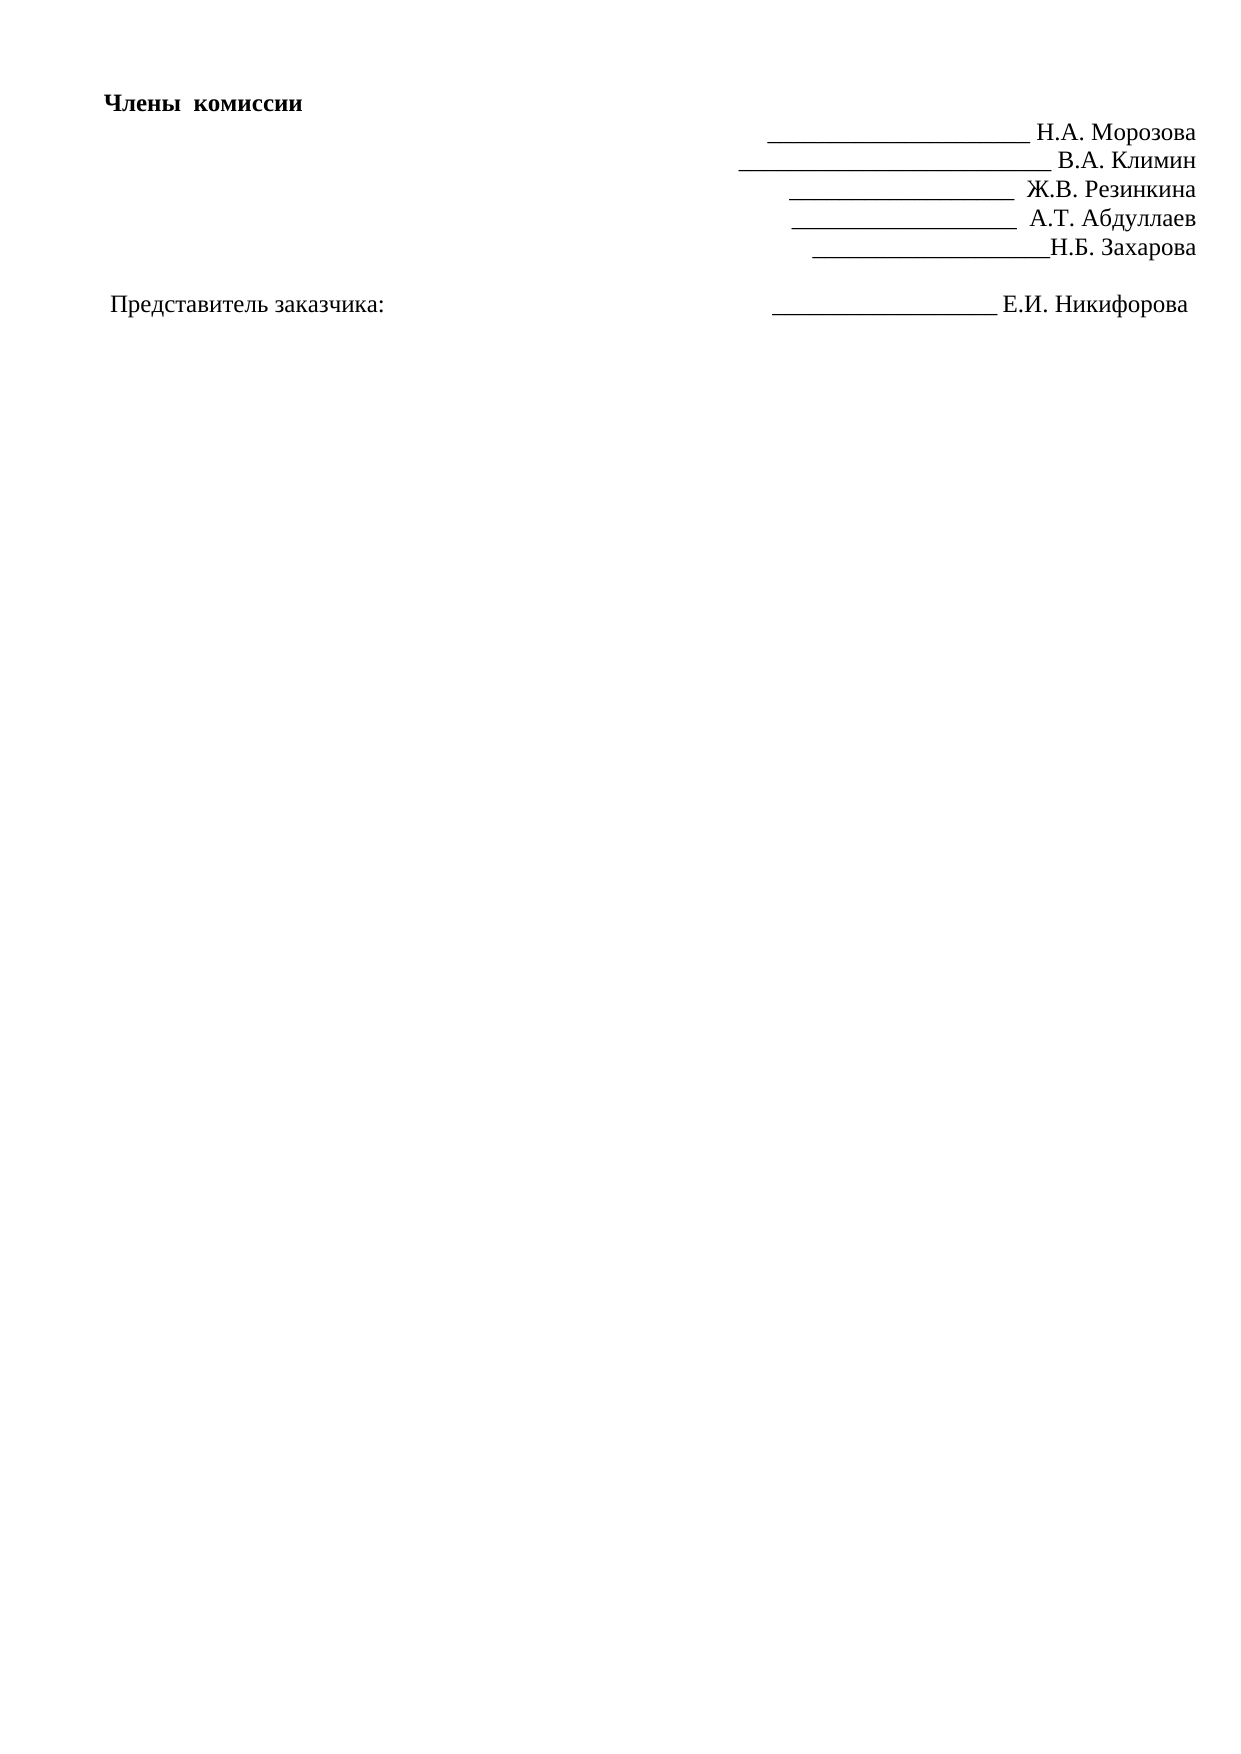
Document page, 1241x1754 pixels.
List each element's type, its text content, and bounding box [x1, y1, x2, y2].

text __________________ А.Т. Абдуллаев [103, 203, 1196, 232]
text Представитель заказчика: __________________ Е.И. Никифорова [103, 289, 1196, 318]
text ___________________Н.Б. Захарова [103, 232, 1196, 260]
text __________________ Ж.В. Резинкина [103, 174, 1196, 203]
text _____________________ Н.А. Морозова [103, 117, 1196, 145]
text Члены комиссии [103, 88, 1196, 117]
text _________________________ В.А. Климин [103, 145, 1196, 174]
